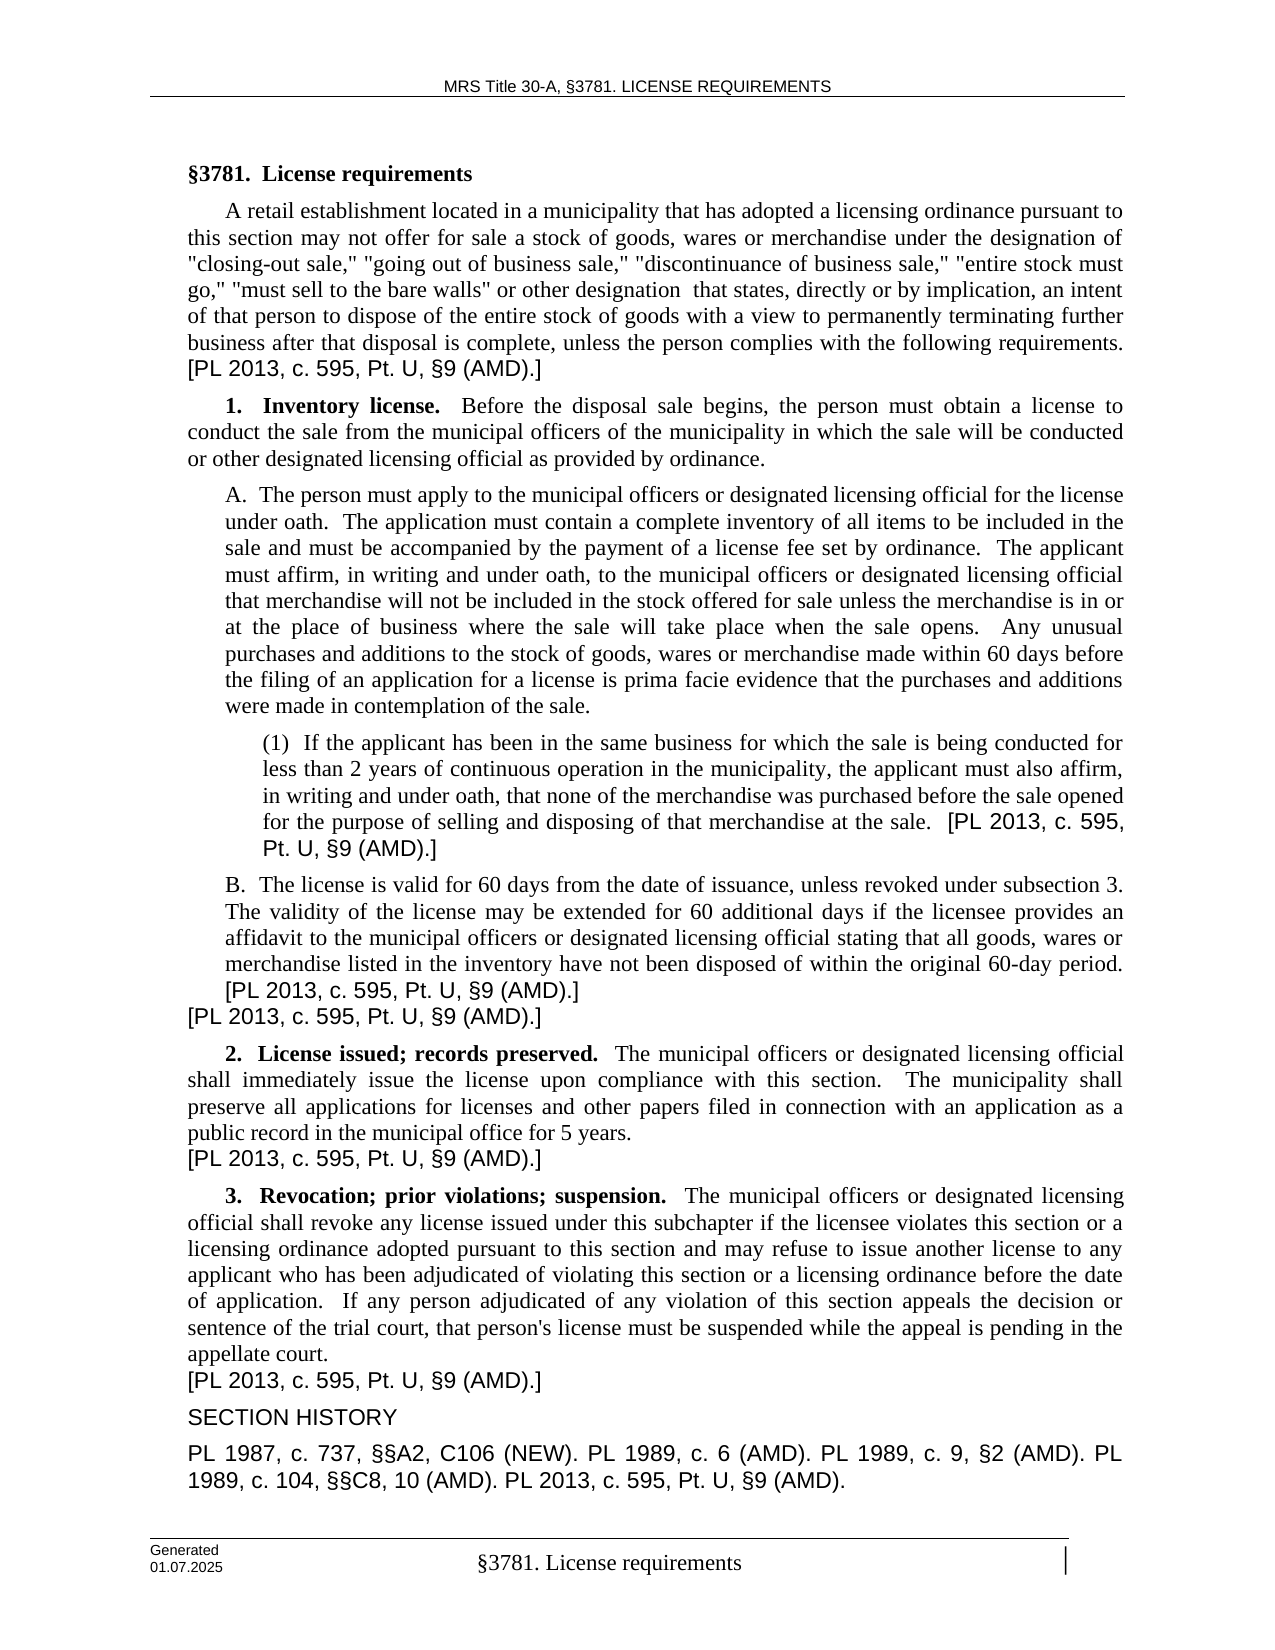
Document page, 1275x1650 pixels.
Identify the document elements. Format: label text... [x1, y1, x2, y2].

text [PL 2013, c. 595, Pt. U, §9 (AMD).] [187, 1145, 1125, 1172]
text SECTION HISTORY [187, 1403, 1125, 1430]
text A retail establishment located in a municipality that has adopted a licensing ordinance pursuant to this section may not offer for sale a stock of goods, wares or merchandise under the designation of "closing-out sale," "going out of business sale," "discontinuance of business sale," "entire stock must go," "must sell to the bare walls" or other designation that states, directly or by implication, an intent of that person to dispose of the entire stock of goods with a view to permanently terminating further business after that disposal is complete, unless the person complies with the following requirements. [PL 2013, c. 595, Pt. U, §9 (AMD).] [187, 197, 1125, 382]
text 1. Inventory license. Before the disposal sale begins, the person must obtain a license to conduct the sale from the municipal officers of the municipality in which the sale will be conducted or other designated licensing official as provided by ordinance. [187, 392, 1125, 471]
text [PL 2013, c. 595, Pt. U, §9 (AMD).] [187, 1367, 1125, 1393]
text [PL 2013, c. 595, Pt. U, §9 (AMD).] [187, 1003, 1125, 1029]
text 2. License issued; records preserved. The municipal officers or designated licensing official shall immediately issue the license upon compliance with this section. The municipality shall preserve all applications for licenses and other papers filed in connection with an application as a public record in the municipal office for 5 years. [187, 1040, 1125, 1145]
text PL 1987, c. 737, §§A2, C106 (NEW). PL 1989, c. 6 (AMD). PL 1989, c. 9, §2 (AMD). PL 1989, c. 104, §§C8, 10 (AMD). PL 2013, c. 595, Pt. U, §9 (AMD). [187, 1440, 1125, 1493]
text §3781. License requirements [187, 160, 1125, 187]
text 3. Revocation; prior violations; suspension. The municipal officers or designated licensing official shall revoke any license issued under this subchapter if the licensee violates this section or a licensing ordinance adopted pursuant to this section and may refuse to issue another license to any applicant who has been adjudicated of violating this section or a licensing ordinance before the date of application. If any person adjudicated of any violation of this section appeals the decision or sentence of the trial court, that person's license must be suspended while the appeal is pending in the appellate court. [187, 1182, 1125, 1367]
text (1) If the applicant has been in the same business for which the sale is being conducted for less than 2 years of continuous operation in the municipality, the applicant must also affirm, in writing and under oath, that none of the merchandise was purchased before the sale opened for the purpose of selling and disposing of that merchandise at the sale. [PL 2013, c. 595, Pt. U, §9 (AMD).] [262, 729, 1125, 861]
text A. The person must apply to the municipal officers or designated licensing official for the license under oath. The application must contain a complete inventory of all items to be included in the sale and must be accompanied by the payment of a license fee set by ordinance. The applicant must affirm, in writing and under oath, to the municipal officers or designated licensing official that merchandise will not be included in the stock offered for sale unless the merchandise is in or at the place of business where the sale will take place when the sale opens. Any unusual purchases and additions to the stock of goods, wares or merchandise made within 60 days before the filing of an application for a license is prima facie evidence that the purchases and additions were made in contemplation of the sale. [225, 482, 1125, 719]
text B. The license is valid for 60 days from the date of issuance, unless revoked under subsection 3. The validity of the license may be extended for 60 additional days if the licensee provides an affidavit to the municipal officers or designated licensing official stating that all goods, wares or merchandise listed in the inventory have not been disposed of within the original 60-day period. [PL 2013, c. 595, Pt. U, §9 (AMD).] [225, 871, 1125, 1003]
